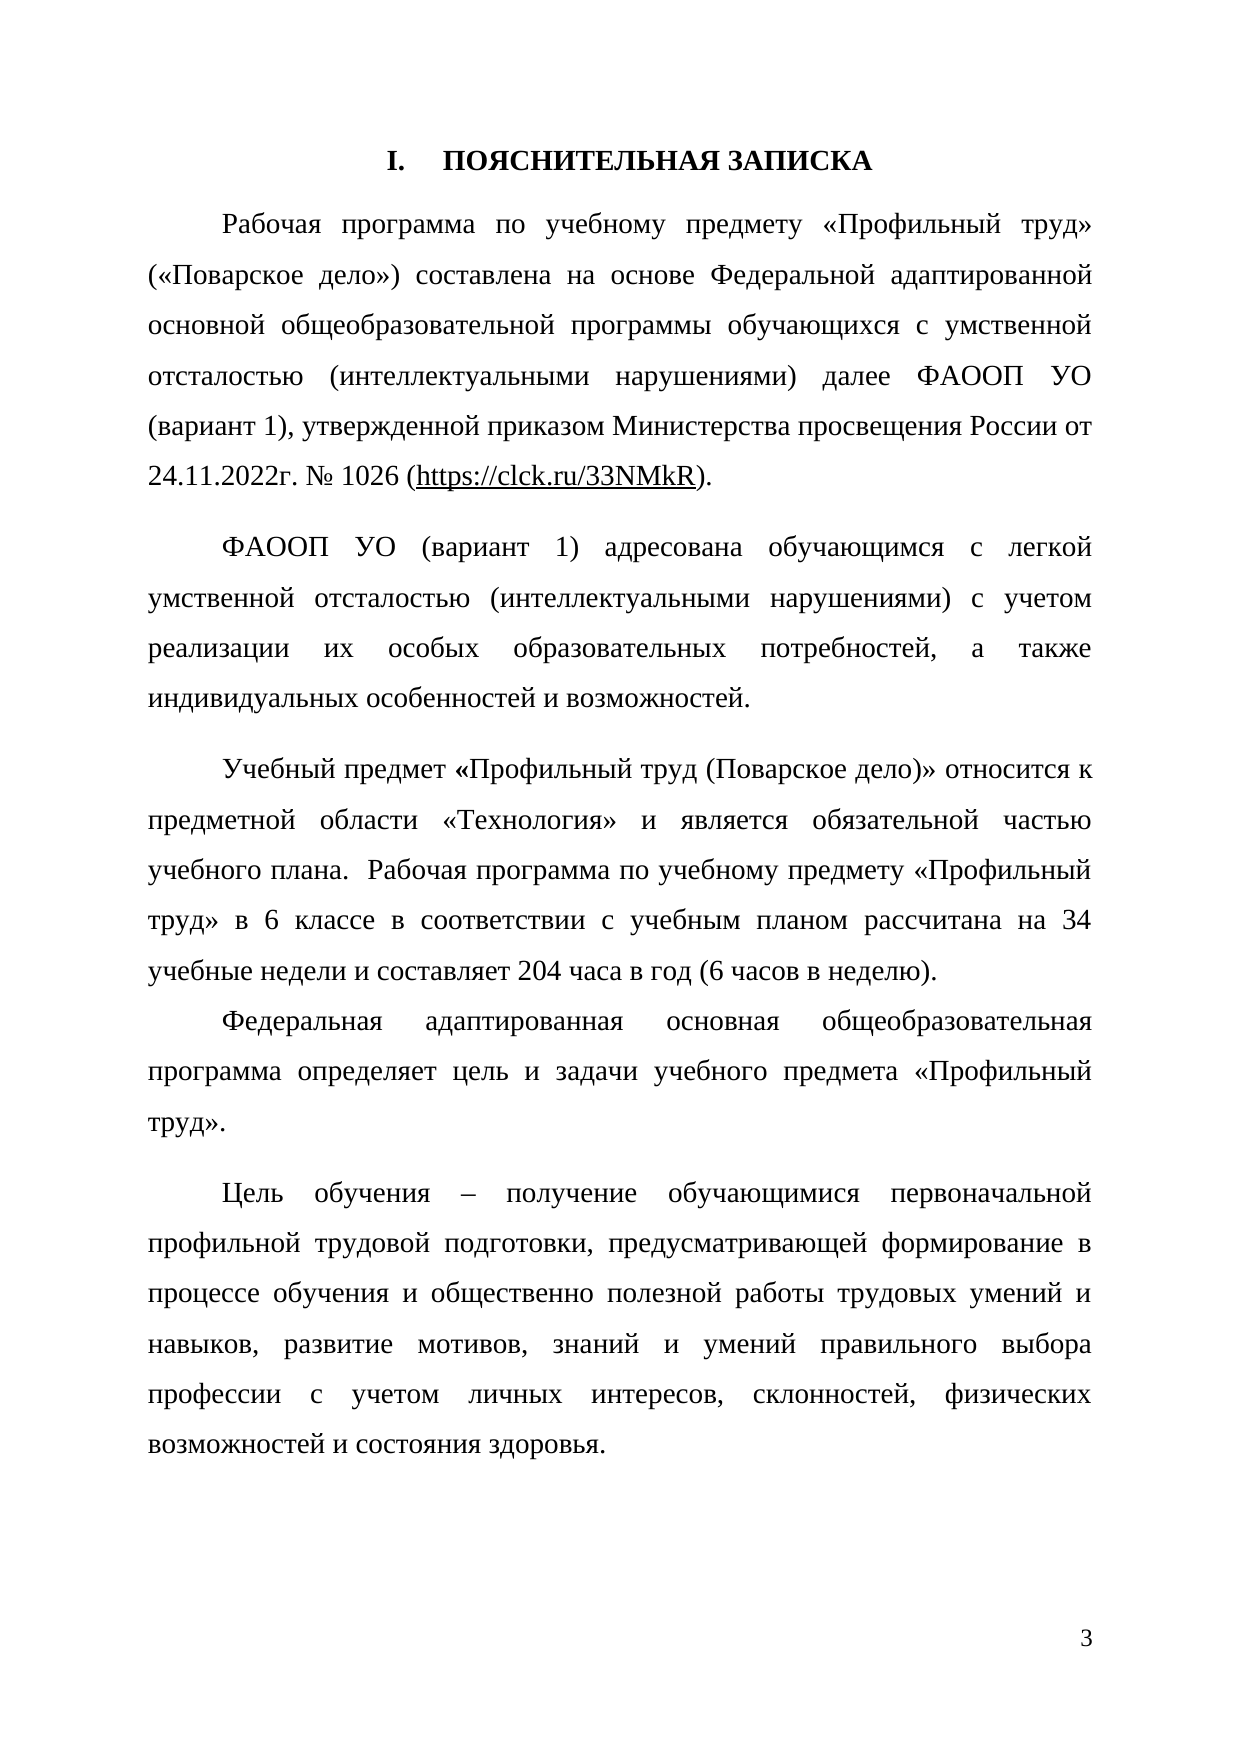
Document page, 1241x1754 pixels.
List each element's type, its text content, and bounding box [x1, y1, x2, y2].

text Учебный предмет «Профильный труд (Поварское дело)» относится к предметной области «Технология» и является обязательной частью учебного плана. Рабочая программа по учебному предмету «Профильный труд» в 6 классе в соответствии с учебным планом рассчитана на 34 учебные недели и составляет 204 часа в год (6 часов в неделю). [148, 751, 1092, 986]
subtitle ПОЯСНИТЕЛЬНАЯ ЗАПИСКА [185, 143, 1092, 177]
text Рабочая программа по учебному предмету «Профильный труд» («Поварское дело») составлена на основе Федеральной адаптированной основной общеобразовательной программы обучающихся с умственной отсталостью (интеллектуальными нарушениями) далее ФАООП УО (вариант 1), утвержденной приказом Министерства просвещения России от 24.11.2022г. № 1026 (https://clck.ru/33NMkR). [148, 207, 1092, 492]
text Федеральная адаптированная основная общеобразовательная программа определяет цель и задачи учебного предмета «Профильный труд». [148, 1003, 1092, 1137]
text ФАООП УО (вариант 1) адресована обучающимся с легкой умственной отсталостью (интеллектуальными нарушениями) с учетом реализации их особых образовательных потребностей, а также индивидуальных особенностей и возможностей. [148, 529, 1092, 714]
text Цель обучения – получение обучающимися первоначальной профильной трудовой подготовки, предусматривающей формирование в процессе обучения и общественно полезной работы трудовых умений и навыков, развитие мотивов, знаний и умений правильного выбора профессии с учетом личных интересов, склонностей, физических возможностей и состояния здоровья. [148, 1175, 1092, 1460]
